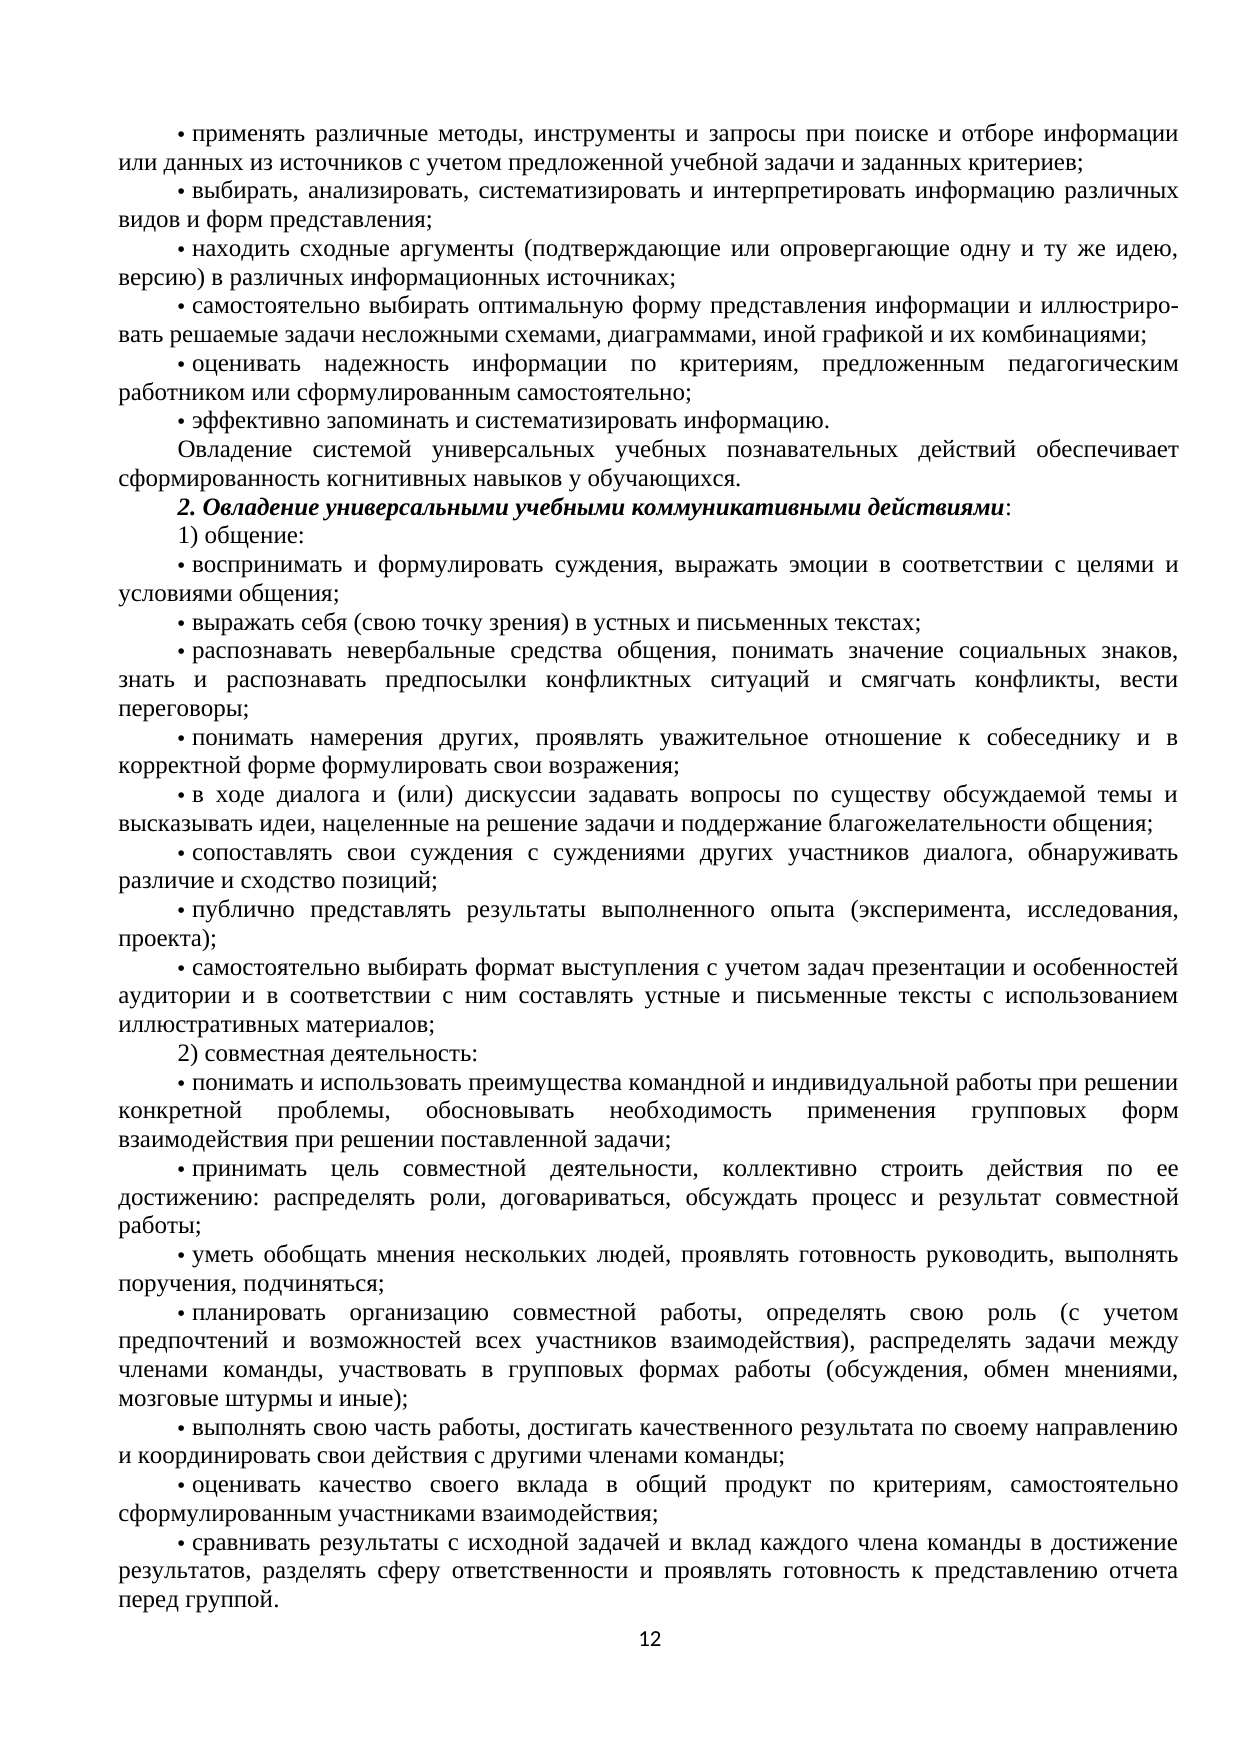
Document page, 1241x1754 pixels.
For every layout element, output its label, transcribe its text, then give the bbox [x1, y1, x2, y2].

list публично представлять результаты выполненного опыта (эксперимента, исследования, проекта); [118, 894, 1179, 952]
list воспринимать и формулировать суждения, выражать эмоции в соответствии с целями и условиями общения; [118, 549, 1179, 607]
list уметь обобщать мнения нескольких людей, проявлять готовность руководить, выполнять поручения, подчиняться; [118, 1239, 1179, 1297]
list сопоставлять свои суждения с суждениями других участников диалога, обнаруживать различие и сходство позиций; [118, 837, 1179, 894]
list понимать намерения других, проявлять уважительное отношение к собеседнику и в корректной форме формулировать свои возражения; [118, 722, 1179, 779]
list самостоятельно выбирать оптимальную форму представления информации и иллюстриро-вать решаемые задачи несложными схемами, диаграммами, иной графикой и их комбинациями; [118, 291, 1179, 348]
list выполнять свою часть работы, достигать качественного результата по своему направлению и координировать свои действия с другими членами команды; [118, 1412, 1179, 1469]
list в ходе диалога и (или) дискуссии задавать вопросы по существу обсуждаемой темы и высказывать идеи, нацеленные на решение задачи и поддержание благожелательности общения; [118, 779, 1179, 837]
list планировать организацию совместной работы, определять свою роль (с учетом предпочтений и возможностей всех участников взаимодействия), распределять задачи между членами команды, участвовать в групповых формах работы (обсуждения, обмен мнениями, мозговые штурмы и иные); [118, 1297, 1179, 1412]
text 2) совместная деятельность: [177, 1038, 1179, 1067]
list сравнивать результаты с исходной задачей и вклад каждого члена команды в достижение результатов, разделять сферу ответственности и проявлять готовность к представлению отчета перед группой. [118, 1527, 1179, 1613]
text 1) общение: [118, 521, 1179, 549]
list самостоятельно выбирать формат выступления с учетом задач презентации и особенностей аудитории и в соответствии с ним составлять устные и письменные тексты с использованием иллюстративных материалов; [118, 952, 1179, 1038]
text 2. Овладение универсальными учебными коммуникативными действиями: [118, 492, 1181, 521]
text Овладение системой универсальных учебных познавательных действий обеспечивает сформированность когнитивных навыков у обучающихся. [118, 434, 1179, 492]
list выражать себя (свою точку зрения) в устных и письменных текстах; [118, 607, 1179, 636]
list распознавать невербальные средства общения, понимать значение социальных знаков, знать и распознавать предпосылки конфликтных ситуаций и смягчать конфликты, вести переговоры; [118, 636, 1179, 722]
list выбирать, анализировать, систематизировать и интерпретировать информацию различных видов и форм представления; [118, 176, 1179, 233]
list принимать цель совместной деятельности, коллективно строить действия по ее достижению: распределять роли, договариваться, обсуждать процесс и результат совместной работы; [118, 1153, 1179, 1239]
list находить сходные аргументы (подтверждающие или опровергающие одну и ту же идею, версию) в различных информационных источниках; [118, 233, 1179, 291]
list понимать и использовать преимущества командной и индивидуальной работы при решении конкретной проблемы, обосновывать необходимость применения групповых форм взаимодействия при решении поставленной задачи; [118, 1067, 1179, 1153]
list оценивать надежность информации по критериям, предложенным педагогическим работником или сформулированным самостоятельно; [118, 348, 1179, 406]
list применять различные методы, инструменты и запросы при поиске и отборе информации или данных из источников с учетом предложенной учебной задачи и заданных критериев; [118, 118, 1179, 176]
list эффективно запоминать и систематизировать информацию. [118, 406, 1179, 434]
list оценивать качество своего вклада в общий продукт по критериям, самостоятельно сформулированным участниками взаимодействия; [118, 1469, 1179, 1527]
